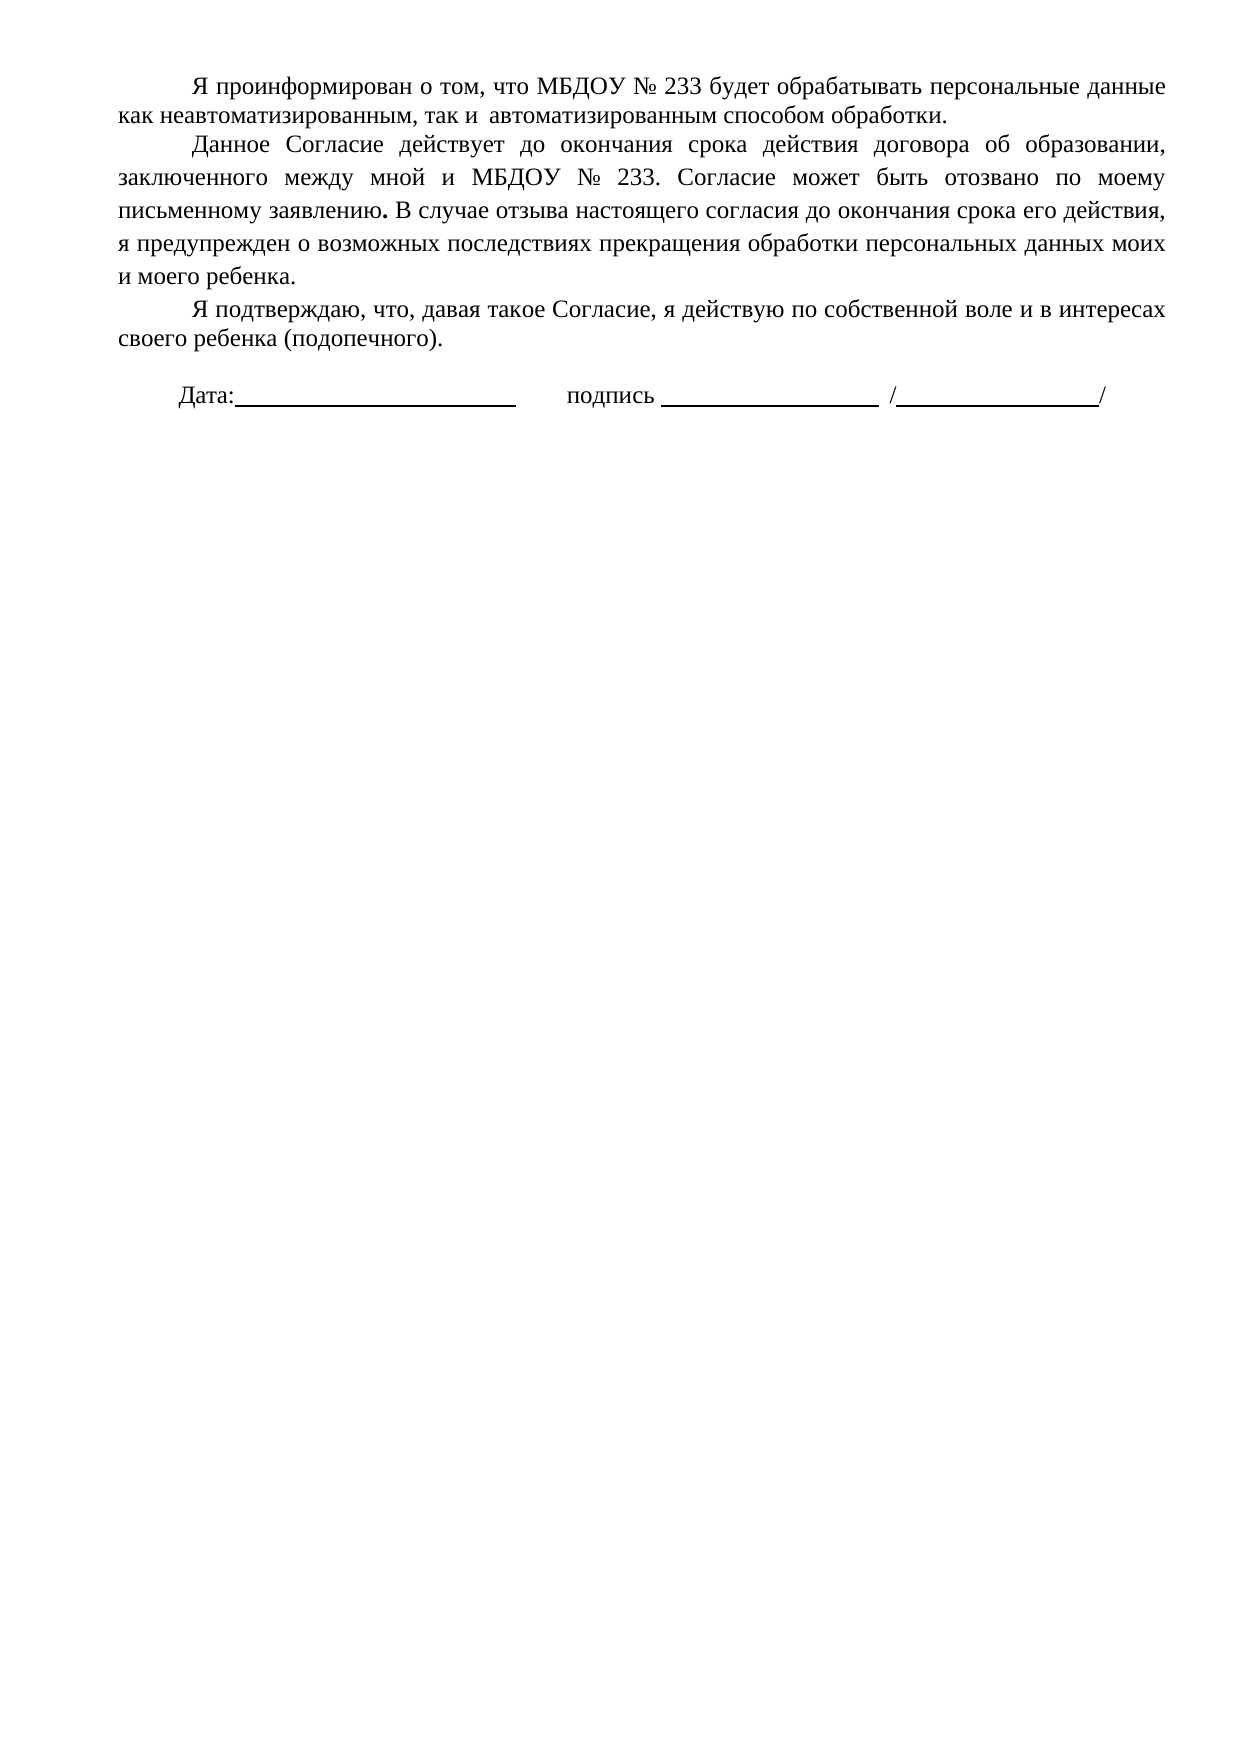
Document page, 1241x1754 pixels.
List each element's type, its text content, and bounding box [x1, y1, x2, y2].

text Данное Согласие действует до окончания срока действия договора об образовании, заключенного между мной и МБДОУ № 233. Согласие может быть отозвано по моему письменному заявлению. В случае отзыва настоящего согласия до окончания срока его действия, я предупрежден о возможных последствиях прекращения обработки персональных данных моих и моего ребенка. [118, 129, 1167, 289]
text Я проинформирован о том, что МБДОУ № 233 будет обрабатывать персональные данные как неавтоматизированным, так и автоматизированным способом обработки. [118, 71, 1167, 128]
text Дата: подпись / / [178, 380, 1196, 409]
text Я подтверждаю, что, давая такое Согласие, я действую по собственной воле и в интересах своего ребенка (подопечного). [118, 294, 1167, 351]
